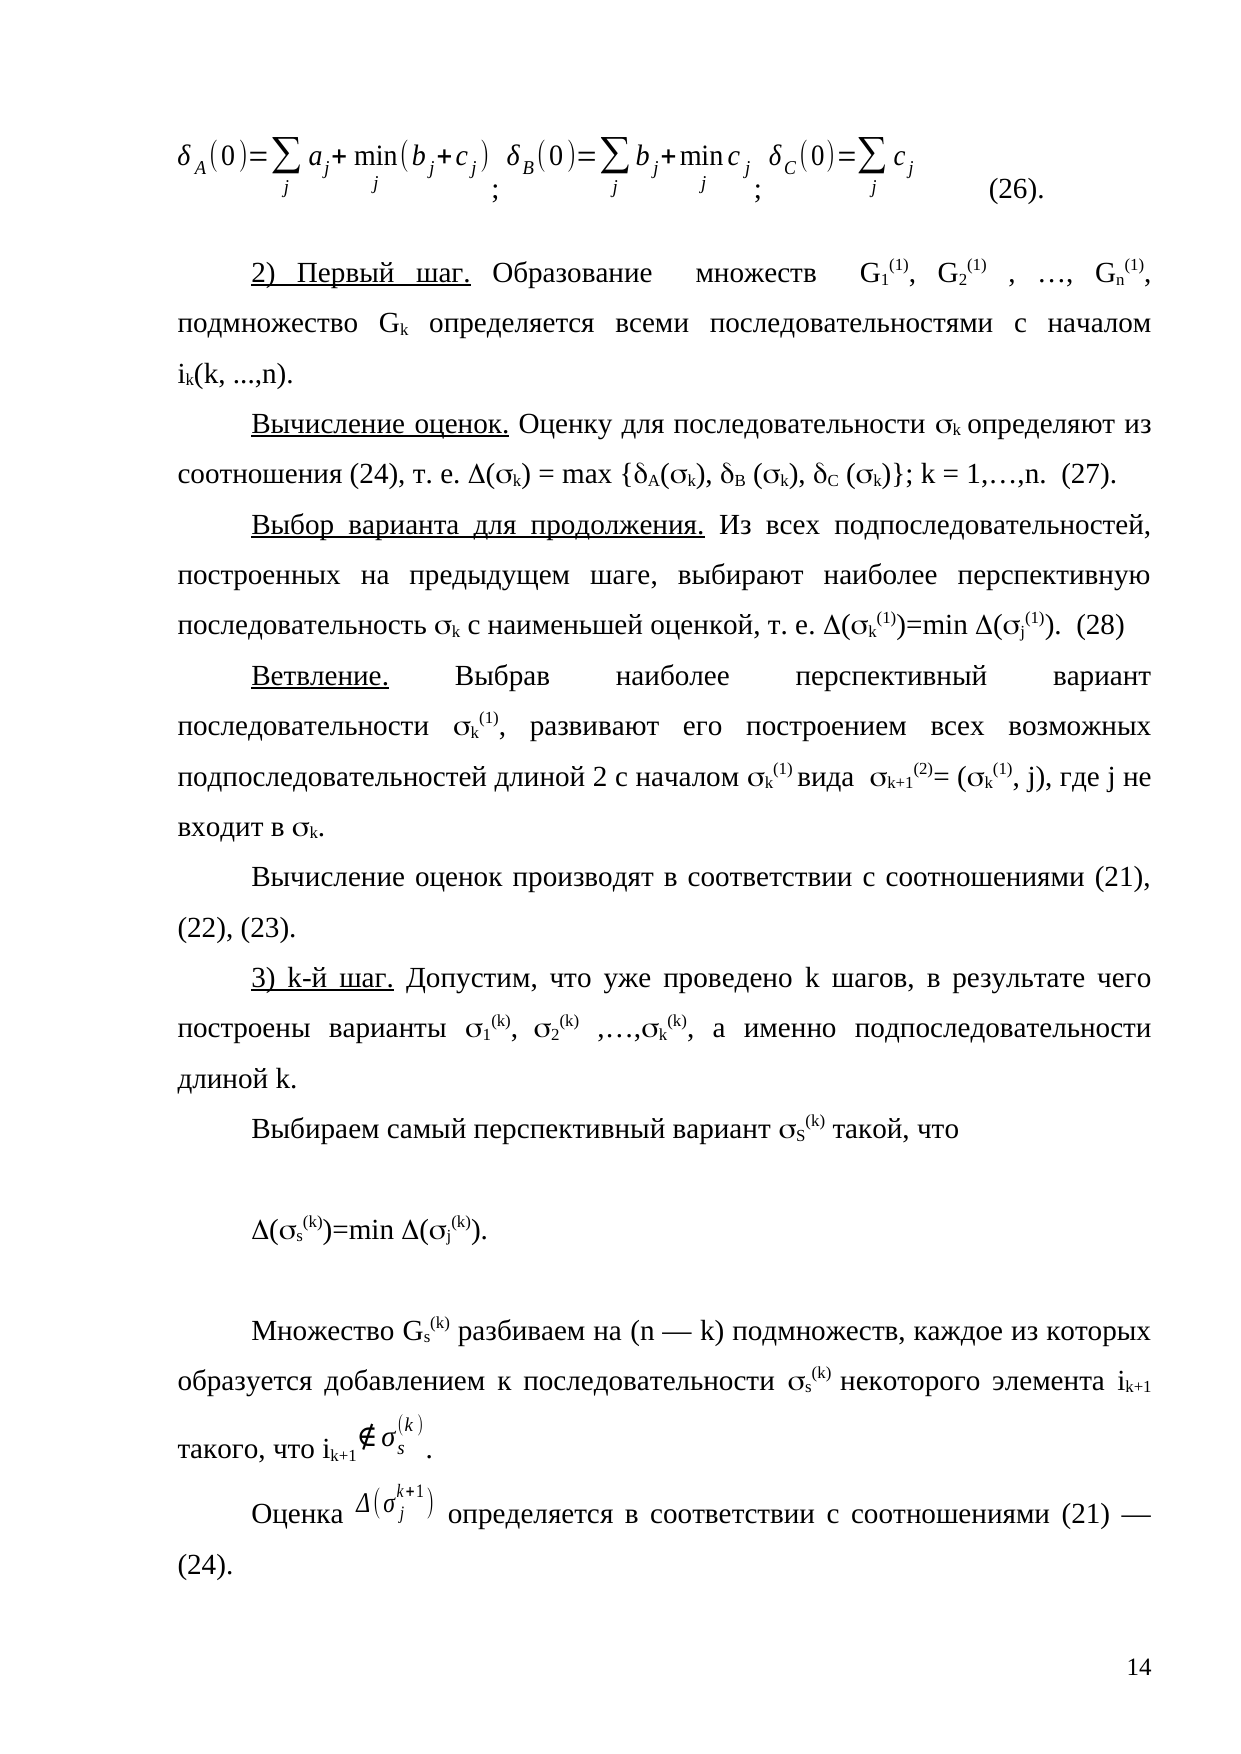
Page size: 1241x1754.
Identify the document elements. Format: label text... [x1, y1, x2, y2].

text Множество Gs(k) разбиваем на (n — k) подмножеств, каждое из которых образуется добавлением к последовательности s(k) некоторого элемента ik+1 такого, что ik+1. [177, 1313, 1152, 1465]
text 3) k-й шаг. Допустим, что уже проведено k шагов, в результате чего построены варианты 1(k), 2(k) ,…,k(k), а именно подпоследовательности длиной k. [177, 960, 1152, 1094]
text Выбираем самый перспективный вариант S(k) такой, что [177, 1111, 1152, 1145]
text (s(k))=min (j(k)). [177, 1212, 1152, 1246]
text Вычисление оценок производят в соответствии с соотношениями (21), (22), (23). [177, 859, 1152, 943]
text Выбор варианта для продолжения. Из всех подпоследовательностей, построенных на предыдущем шаге, выбирают наиболее перспективную последовательность k с наименьшей оценкой, т. е. (k(1))=min (j(1)). (28) [177, 507, 1152, 641]
text 2) Первый шаг. Образование множеств G1(1), G2(1) , …, Gn(1), подмножество Gk определяется всеми последовательностями с началом ik(k, ...,n). [177, 255, 1152, 389]
text Оценка определяется в соответствии с соотношениями (21) — (24). [177, 1482, 1152, 1580]
text Ветвление. Выбрав наиболее перспективный вариант последовательности k(1), развивают его построением всех возможных подпоследовательностей длиной 2 с началом k(1) вида k+1(2)= (k(1), j), где j не входит в k. [177, 658, 1152, 843]
text Вычисление оценок. Оценку для последовательности k определяют из соотношения (24), т. е. (k) = max {A(k), B (k), C (k)}; k = 1,…,n. (27). [177, 406, 1152, 490]
